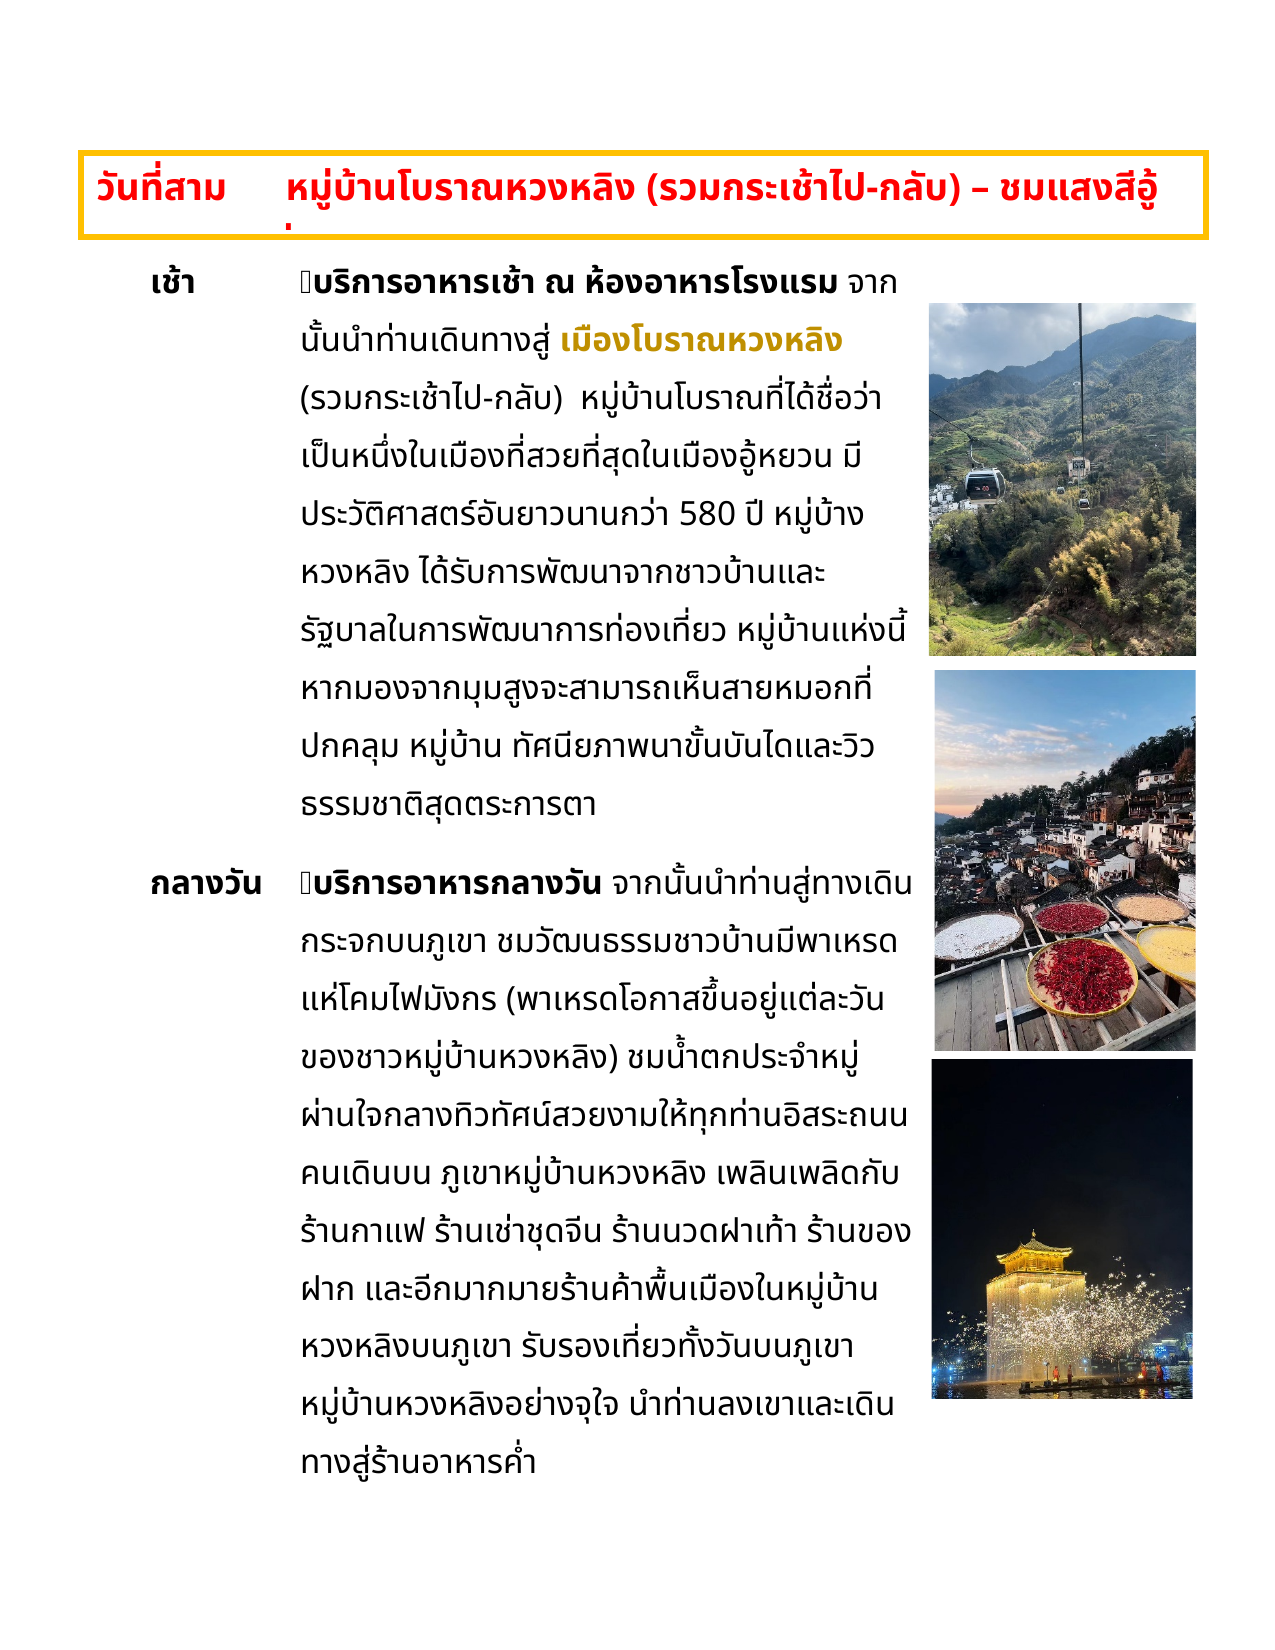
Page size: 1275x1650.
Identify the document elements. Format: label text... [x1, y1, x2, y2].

text เช้า บริการอาหารเช้า ณ ห้องอาหารโรงแรม จากนั้นนำท่านเดินทางสู่ เมืองโบราณหวงหลิง (รวมกระเช้าไป-กลับ) หมู่บ้านโบราณที่ได้ชื่อว่าเป็นหนึ่งในเมืองที่สวยที่สุดในเมืองอู้หยวน มีประวัติศาสตร์อันยาวนานกว่า 580 ปี หมู่บ้างหวงหลิง ได้รับการพัฒนาจากชาวบ้านและรัฐบาลในการพัฒนาการท่องเที่ยว หมู่บ้านแห่งนี้หากมองจากมุมสูงจะสามารถเห็นสายหมอกที่ปกคลุม หมู่บ้าน ทัศนียภาพนาขั้นบันไดและวิวธรรมชาติสุดตระการตา [150, 240, 1125, 830]
text กลางวัน บริการอาหารกลางวัน จากนั้นนำท่านสู่ทางเดินกระจกบนภูเขา ชมวัฒนธรรมชาวบ้านมีพาเหรดแห่โคมไฟมังกร (พาเหรดโอกาสขึ้นอยู่แต่ละวันของชาวหมู่บ้านหวงหลิง) ชมน้ำตกประจำหมู่ผ่านใจกลางทิวทัศน์สวยงามให้ทุกท่านอิสระถนนคนเดินบน ภูเขาหมู่บ้านหวงหลิง เพลินเพลิดกับร้านกาแฟ ร้านเช่าชุดจีน ร้านนวดฝาเท้า ร้านของฝาก และอีกมากมายร้านค้าพื้นเมืองในหมู่บ้านหวงหลิงบนภูเขา รับรองเที่ยวทั้งวันบนภูเขาหมู่บ้านหวงหลิงอย่างจุใจ นำท่านลงเขาและเดินทางสู่ร้านอาหารค่ำ [150, 859, 1125, 1489]
picture [927, 303, 1196, 654]
picture [930, 1059, 1193, 1397]
picture [933, 670, 1195, 1049]
